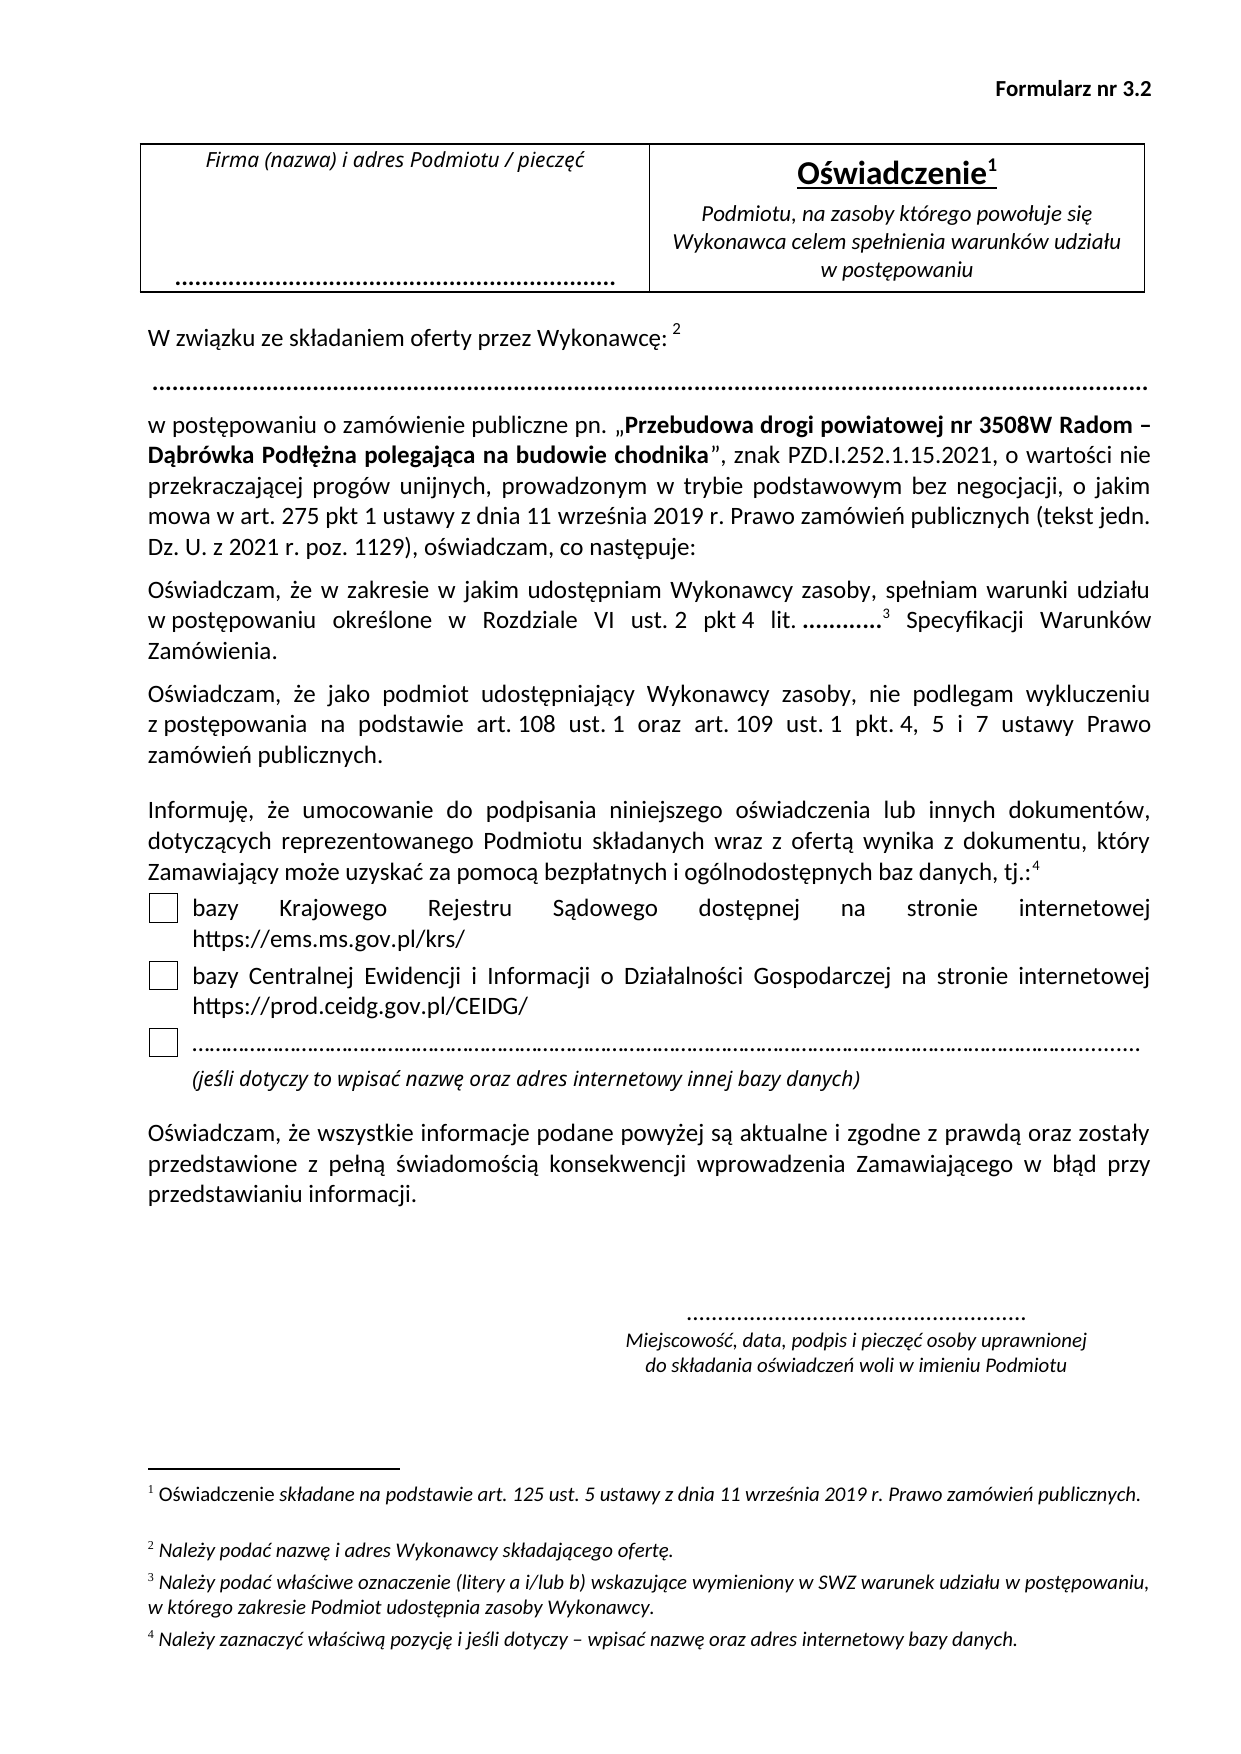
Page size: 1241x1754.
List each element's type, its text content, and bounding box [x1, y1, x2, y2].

table_header Firma (nazwa) i adres Podmiotu / pieczęć [141, 145, 649, 173]
text bazy Centralnej Ewidencji i Informacji o Działalności Gospodarczej na stronie internetowej https://prod.ceidg.gov.pl/CEIDG/ [148, 960, 1152, 1021]
text Miejscowość, data, podpis i pieczęć osoby uprawnionej do składania oświadczeń woli w imieniu Podmiotu [620, 1327, 1092, 1378]
text W związku ze składaniem oferty przez Wykonawcę: [148, 318, 1152, 353]
table_header Oświadczenie Podmiotu, na zasoby którego powołuje się Wykonawca celem spełnienia warunków udziału w postępowaniu [650, 145, 1144, 291]
text (jeśli dotyczy to wpisać nazwę oraz adres internetowy innej bazy danych) [192, 1064, 1152, 1092]
text Informuję, że umocowanie do podpisania niniejszego oświadczenia lub innych dokumentów, dotyczących reprezentowanego Podmiotu składanych wraz z ofertą wynika z dokumentu, który Zamawiający może uzyskać za pomocą bezpłatnych i ogólnodostępnych baz danych, tj.: [148, 795, 1152, 886]
table_cell .................................................................. [141, 173, 649, 291]
text ...................................................... [148, 1296, 1152, 1327]
text Oświadczam, że wszystkie informacje podane powyżej są aktualne i zgodne z prawdą oraz zostały przedstawione z pełną świadomością konsekwencji wprowadzenia Zamawiającego w błąd przy przedstawianiu informacji. [148, 1117, 1152, 1209]
text ………………………………………………………………………………………………………………………………………........... [148, 1027, 1152, 1058]
text Oświadczam, że w zakresie w jakim udostępniam Wykonawcy zasoby, spełniam warunki udziału w postępowaniu określone w Rozdziale VI ust. 2 pkt 4 lit. ............ Specyfikacji Warunków Zamówienia. [148, 574, 1152, 666]
text ..................................................................................................................................................... [148, 366, 1152, 396]
text Oświadczam, że jako podmiot udostępniający Wykonawcy zasoby, nie podlegam wykluczeniu z postępowania na podstawie art. 108 ust. 1 oraz art. 109 ust. 1 pkt. 4, 5 i 7 ustawy Prawo zamówień publicznych. [148, 678, 1152, 770]
text w postępowaniu o zamówienie publiczne pn. „Przebudowa drogi powiatowej nr 3508W Radom – Dąbrówka Podłężna polegająca na budowie chodnika”, znak PZD.I.252.1.15.2021, o wartości nie przekraczającej progów unijnych, prowadzonym w trybie podstawowym bez negocjacji, o jakim mowa w art. 275 pkt 1 ustawy z dnia 11 września 2019 r. Prawo zamówień publicznych (tekst jedn. Dz. U. z 2021 r. poz. 1129), oświadczam, co następuje: [148, 409, 1152, 562]
text bazy Krajowego Rejestru Sądowego dostępnej na stronie internetowej https://ems.ms.gov.pl/krs/ [148, 892, 1152, 953]
